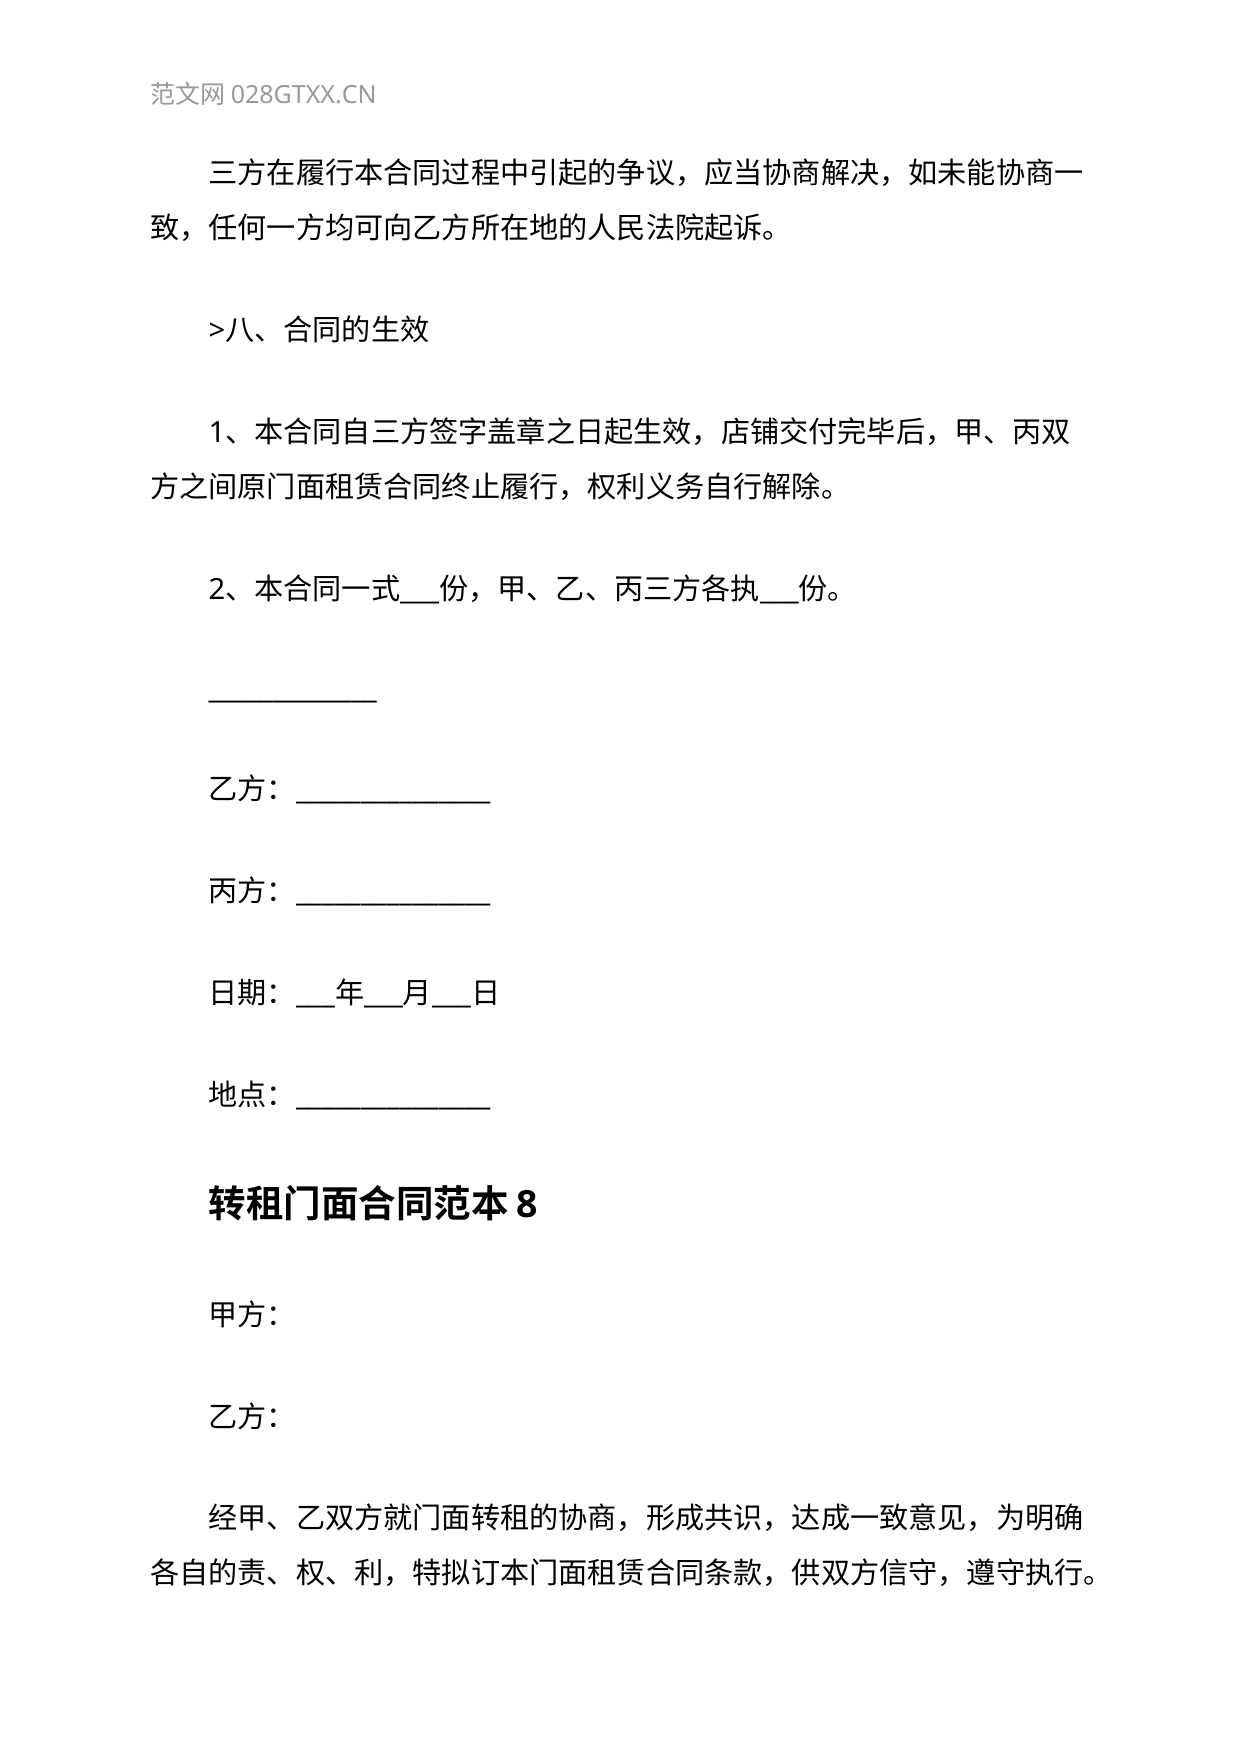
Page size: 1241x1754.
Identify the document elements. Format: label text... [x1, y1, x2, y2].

text 日期：___年___月___日 [150, 970, 1090, 1012]
text 2、本合同一式___份，甲、乙、丙三方各执___份。 [150, 565, 1090, 608]
text 经甲、乙双方就门面转租的协商，形成共识，达成一致意见，为明确各自的责、权、利，特拟订本门面租赁合同条款，供双方信守，遵守执行。 [150, 1495, 1090, 1592]
text _____________ [150, 667, 1090, 707]
text 1、本合同自三方签字盖章之日起生效，店铺交付完毕后，甲、丙双方之间原门面租赁合同终止履行，权利义务自行解除。 [150, 409, 1090, 506]
text >八、合同的生效 [150, 307, 1090, 349]
text 丙方：_______________ [150, 868, 1090, 910]
text 甲方： [150, 1291, 1090, 1334]
text 转租门面合同范本8 [150, 1174, 1090, 1228]
text 三方在履行本合同过程中引起的争议，应当协商解决，如未能协商一致，任何一方均可向乙方所在地的人民法院起诉。 [150, 150, 1090, 247]
text 乙方：_______________ [150, 766, 1090, 808]
text 乙方： [150, 1393, 1090, 1435]
text 地点：_______________ [150, 1072, 1090, 1114]
